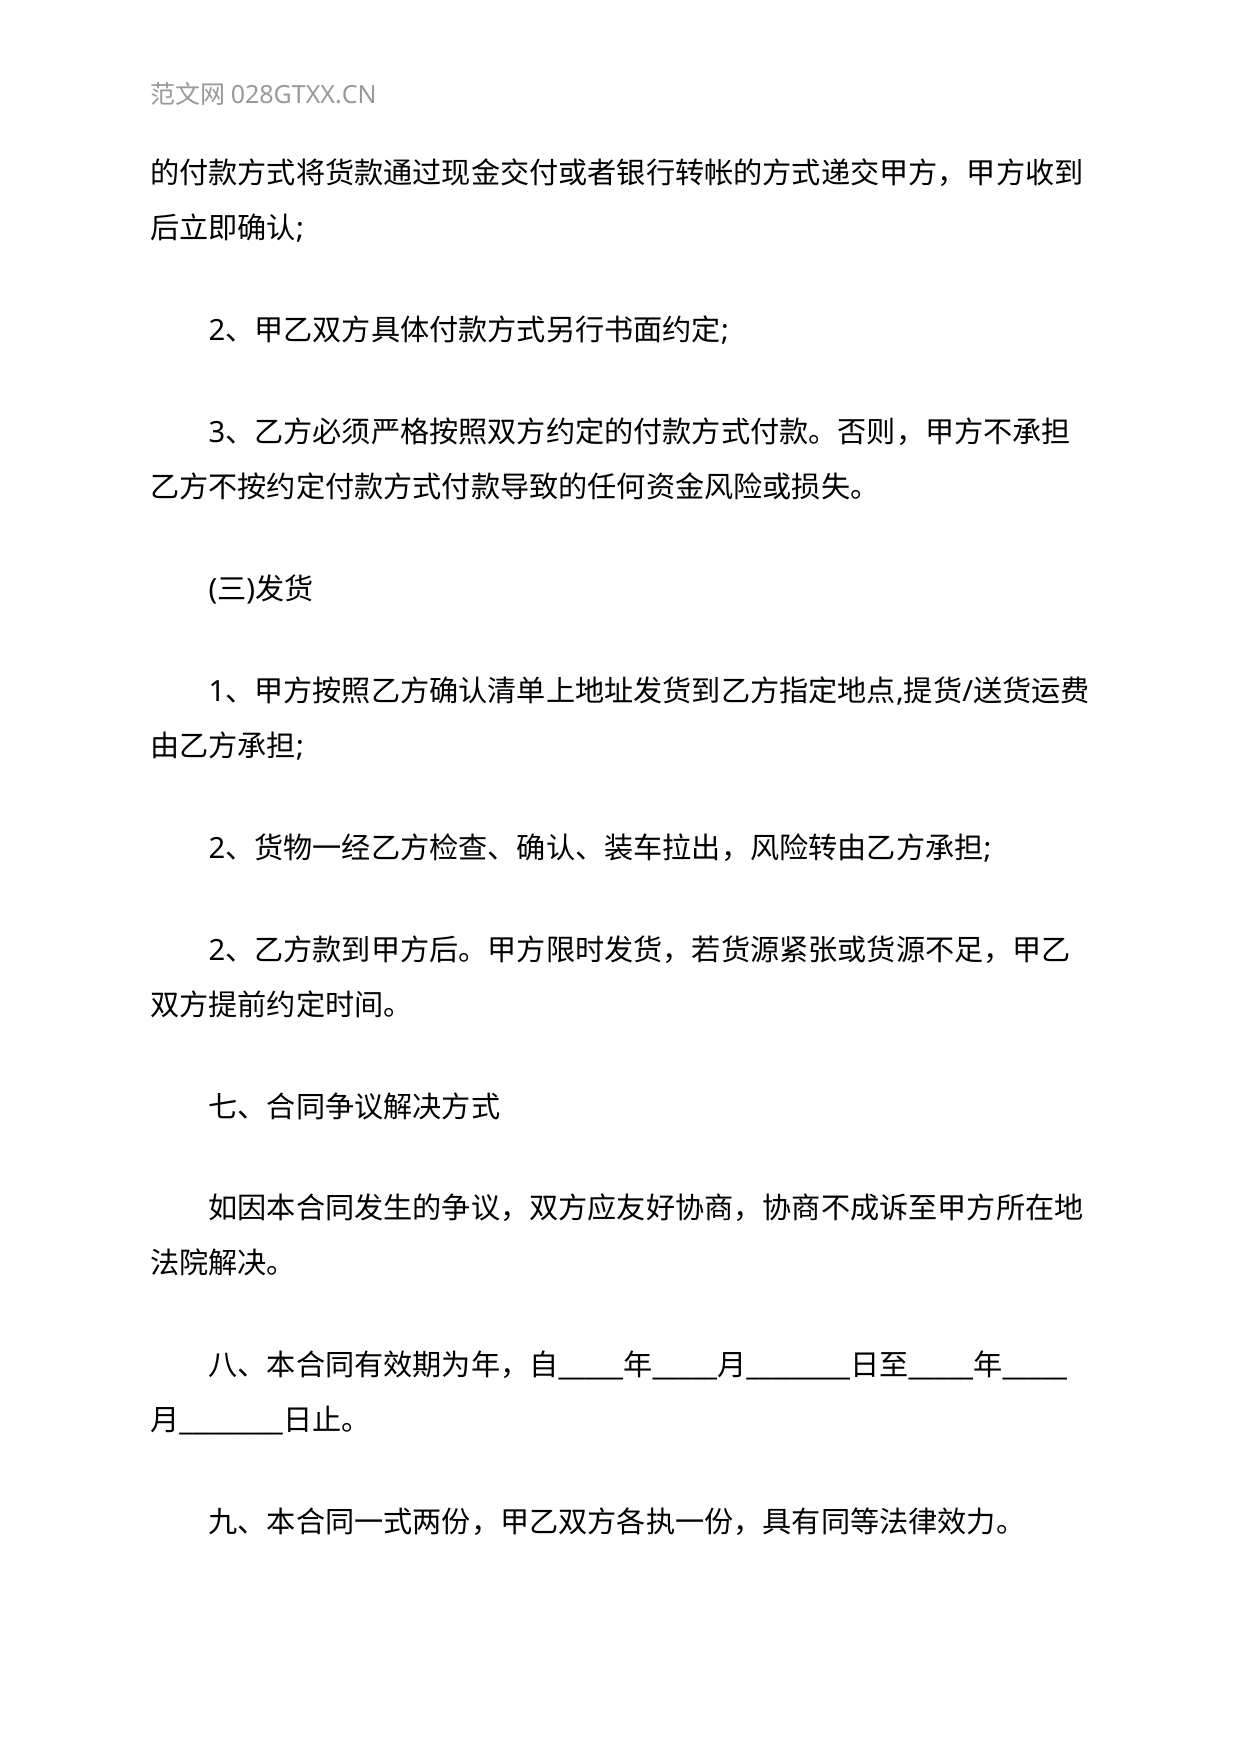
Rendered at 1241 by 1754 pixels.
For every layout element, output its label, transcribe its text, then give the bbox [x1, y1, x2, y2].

text 2、甲乙双方具体付款方式另行书面约定; [150, 307, 1090, 349]
text 九、本合同一式两份，甲乙双方各执一份，具有同等法律效力。 [150, 1499, 1090, 1541]
text 3、乙方必须严格按照双方约定的付款方式付款。否则，甲方不承担乙方不按约定付款方式付款导致的任何资金风险或损失。 [150, 409, 1090, 506]
text 2、乙方款到甲方后。甲方限时发货，若货源紧张或货源不足，甲乙双方提前约定时间。 [150, 927, 1090, 1024]
text 七、合同争议解决方式 [150, 1083, 1090, 1126]
text (三)发货 [150, 566, 1090, 608]
text 如因本合同发生的争议，双方应友好协商，协商不成诉至甲方所在地法院解决。 [150, 1185, 1090, 1282]
text 1、甲方按照乙方确认清单上地址发货到乙方指定地点,提货/送货运费由乙方承担; [150, 668, 1090, 765]
text 八、本合同有效期为年，自_____年_____月________日至_____年_____月________日止。 [150, 1342, 1090, 1439]
text 2、货物一经乙方检查、确认、装车拉出，风险转由乙方承担; [150, 824, 1090, 867]
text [150, 150, 1090, 247]
